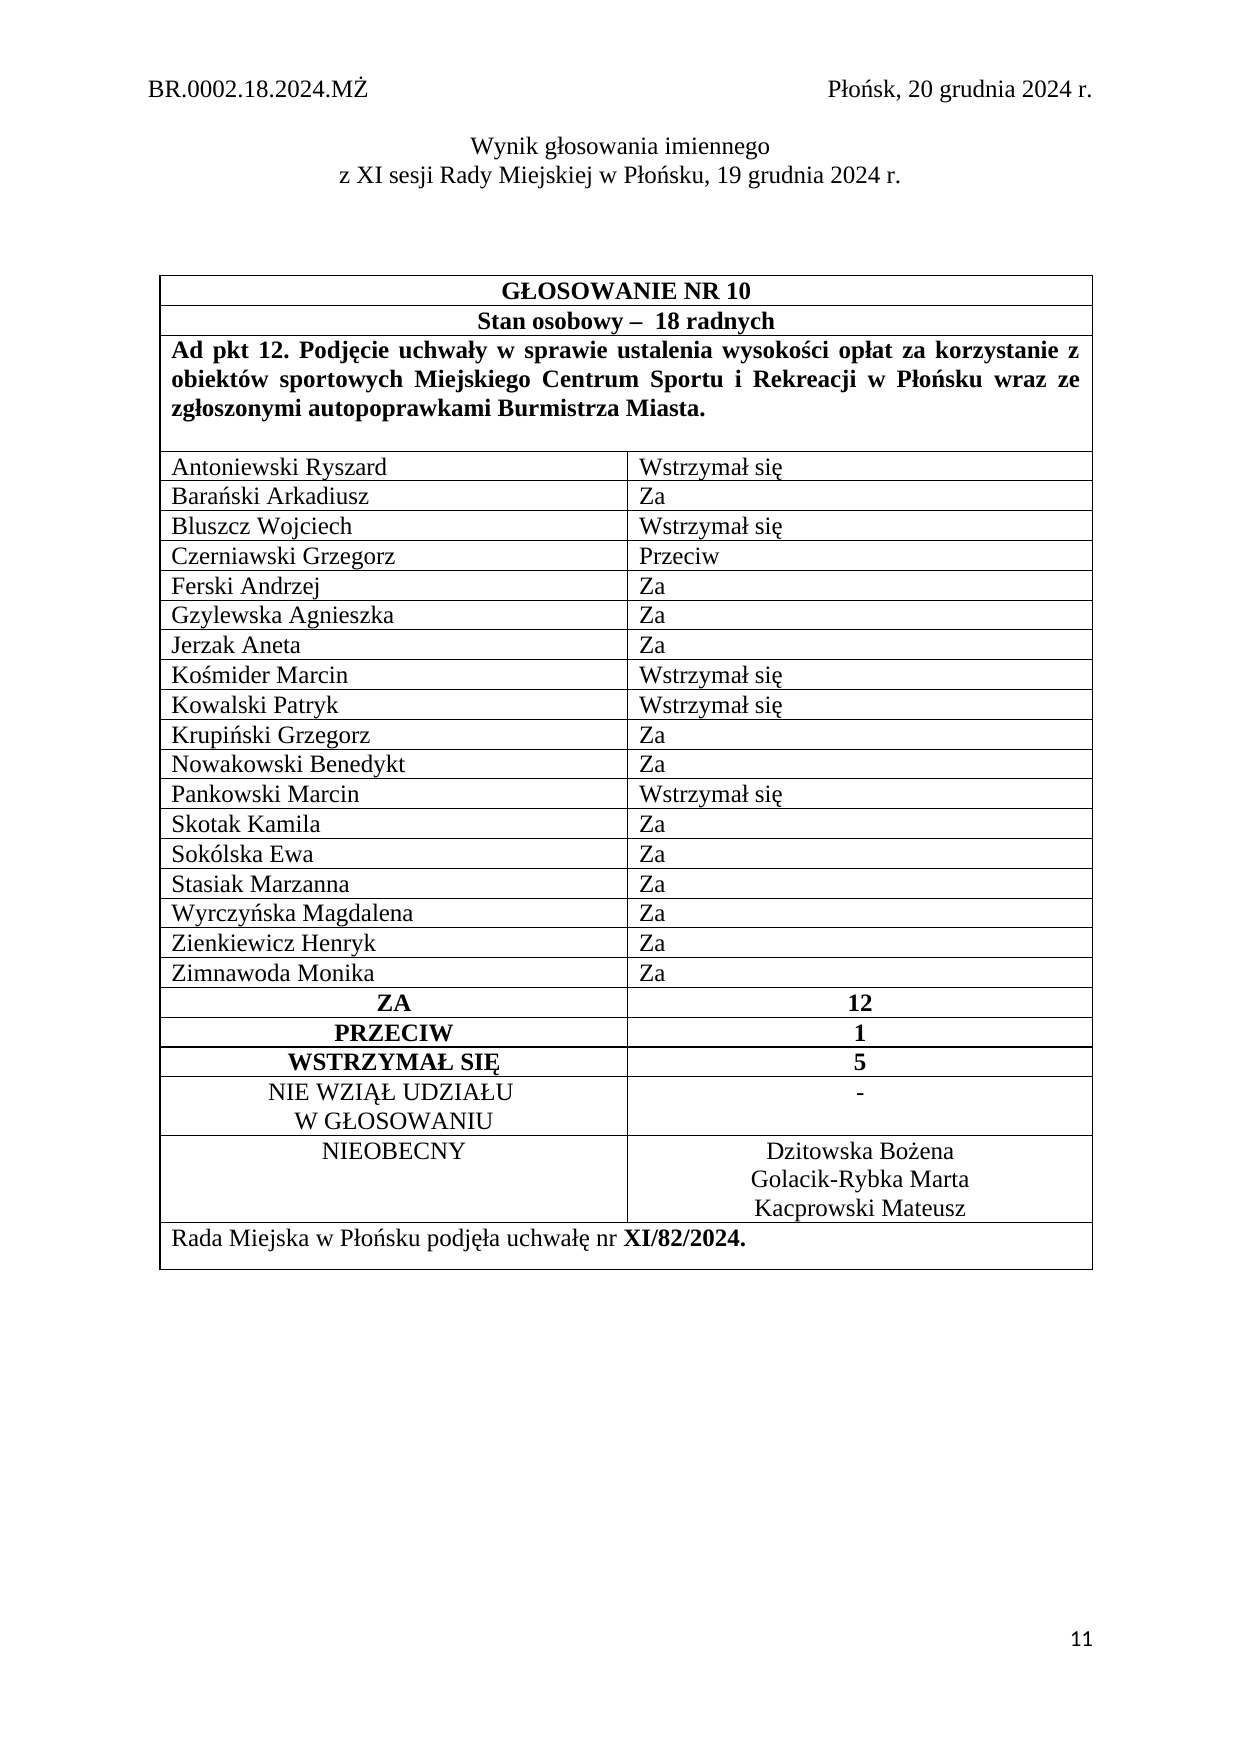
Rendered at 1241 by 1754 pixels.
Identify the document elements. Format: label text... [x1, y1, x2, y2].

table_cell Za [628, 869, 1092, 897]
table_cell Za [628, 809, 1092, 838]
table_cell NIEOBECNY [161, 1136, 627, 1222]
table_header GŁOSOWANIE NR 10 [161, 276, 1092, 305]
table_cell PRZECIW [161, 1018, 627, 1046]
table_cell Przeciw [628, 541, 1092, 570]
table_cell Stasiak Marzanna [161, 869, 627, 897]
table_cell Pankowski Marcin [161, 779, 627, 808]
table_cell Za [628, 899, 1092, 927]
table_cell Jerzak Aneta [161, 630, 627, 659]
table_cell NIE WZIĄŁ UDZIAŁU W GŁOSOWANIU [161, 1077, 627, 1135]
table_cell Za [628, 601, 1092, 629]
table_cell Barański Arkadiusz [161, 481, 627, 510]
table_cell Kośmider Marcin [161, 660, 627, 689]
table_cell WSTRZYMAŁ SIĘ [161, 1048, 627, 1076]
table_cell Gzylewska Agnieszka [161, 601, 627, 629]
table_cell Za [628, 750, 1092, 778]
table_cell Za [628, 958, 1092, 987]
table_cell 1 [628, 1018, 1092, 1046]
table_cell Zienkiewicz Henryk [161, 928, 627, 957]
table_cell Wstrzymał się [628, 690, 1092, 719]
table_cell Wyrczyńska Magdalena [161, 899, 627, 927]
table_cell - [628, 1077, 1092, 1135]
table_cell Zimnawoda Monika [161, 958, 627, 987]
table_cell Za [628, 928, 1092, 957]
table_cell Za [628, 720, 1092, 748]
table_cell Wstrzymał się [628, 779, 1092, 808]
table_cell Wstrzymał się [628, 452, 1092, 480]
table_cell Stan osobowy – 18 radnych [161, 306, 1092, 334]
table_cell Wstrzymał się [628, 511, 1092, 540]
table_cell Kowalski Patryk [161, 690, 627, 719]
table_cell Za [628, 630, 1092, 659]
table_cell Ferski Andrzej [161, 571, 627, 599]
table_cell Krupiński Grzegorz [161, 720, 627, 748]
table_cell Ad pkt 12. Podjęcie uchwały w sprawie ustalenia wysokości opłat za korzystanie z obiektów sportowych Miejskiego Centrum Sportu i Rekreacji w Płońsku wraz ze zgłoszonymi autopoprawkami Burmistrza Miasta. [161, 336, 1092, 451]
table_cell Wstrzymał się [628, 660, 1092, 689]
table_cell Bluszcz Wojciech [161, 511, 627, 540]
table_cell Skotak Kamila [161, 809, 627, 838]
table_cell Za [628, 839, 1092, 868]
table_cell Rada Miejska w Płońsku podjęła uchwałę nr XI/82/2024. [161, 1223, 1092, 1268]
table_cell Nowakowski Benedykt [161, 750, 627, 778]
table_cell 12 [628, 988, 1092, 1017]
table_cell Czerniawski Grzegorz [161, 541, 627, 570]
table_cell Za [628, 481, 1092, 510]
table_cell Za [628, 571, 1092, 599]
table_cell 5 [628, 1048, 1092, 1076]
table_cell Antoniewski Ryszard [161, 452, 627, 480]
table_cell ZA [161, 988, 627, 1017]
table_cell Dzitowska Bożena Golacik-Rybka Marta Kacprowski Mateusz [628, 1136, 1092, 1222]
table_cell Sokólska Ewa [161, 839, 627, 868]
